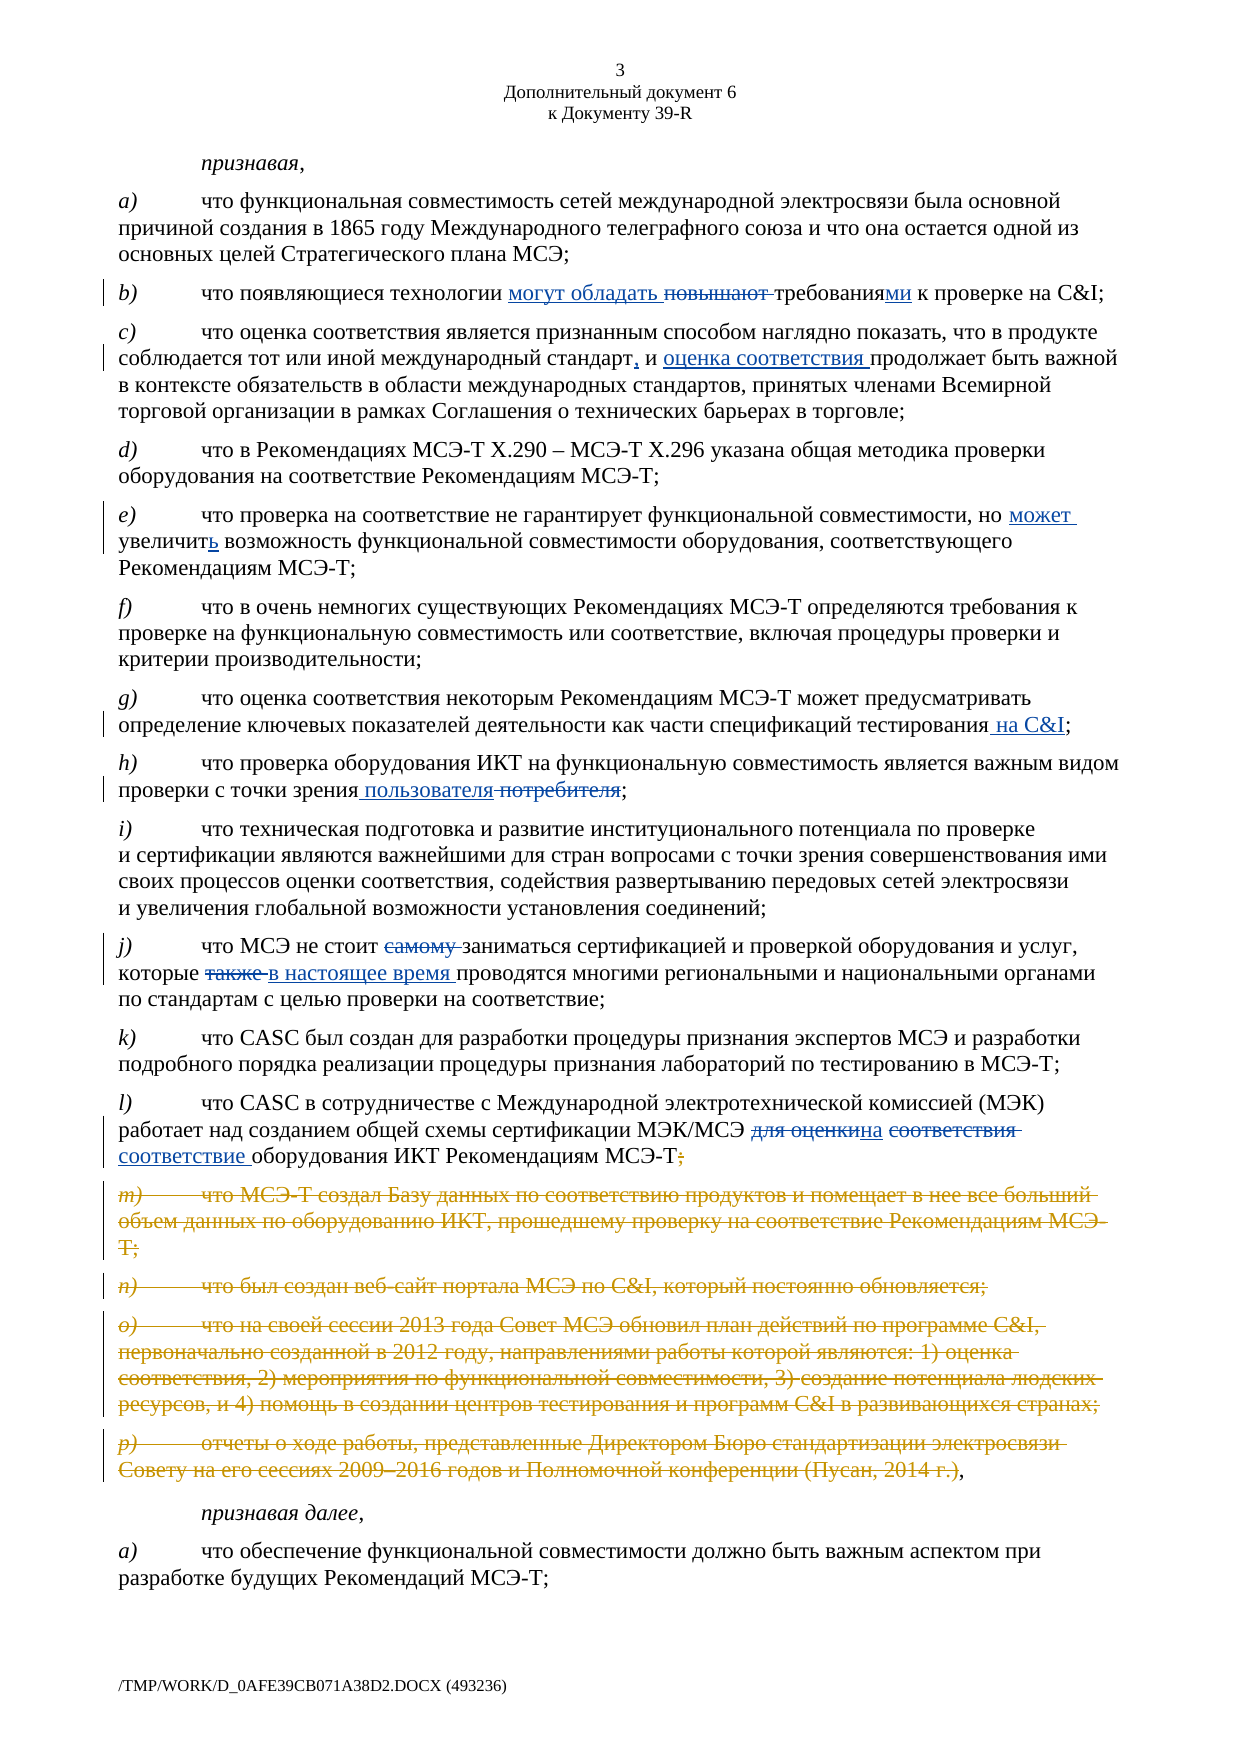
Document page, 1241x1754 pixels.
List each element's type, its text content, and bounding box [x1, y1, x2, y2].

text признавая, [201, 149, 1122, 175]
text , [118, 1429, 1122, 1482]
text a) что функциональная совместимость сетей международной электросвязи была основной причиной создания в 1865 году Международного телеграфного союза и что она остается одной из основных целей Стратегического плана МСЭ; [118, 188, 1122, 267]
text f) что в очень немногих существующих Рекомендациях МСЭ-Т определяются требования к проверке на функциональную совместимость или соответствие, включая процедуры проверки и критерии производительности; [118, 593, 1122, 672]
text h) что проверка оборудования ИКТ на функциональную совместимость является важным видом проверки с точки зрения; [118, 749, 1122, 802]
text k) что CASC был создан для разработки процедуры признания экспертов МСЭ и разработки подробного порядка реализации процедуры признания лабораторий по тестированию в МСЭ-Т; [118, 1024, 1122, 1077]
text l) что CASC в сотрудничестве с Международной электротехнической комиссией (МЭК) работает над созданием общей схемы сертификации МЭК/МСЭ оборудования ИКТ Рекомендациям МСЭ-Т [118, 1089, 1122, 1168]
text признавая далее, [201, 1499, 1122, 1525]
text с) что оценка соответствия является признанным способом наглядно показать, что в продукте соблюдается тот или иной международный стандарт и продолжает быть важной в контексте обязательств в области международных стандартов, принятых членами Всемирной торговой организации в рамках Соглашения о технических барьерах в торговле; [118, 318, 1122, 423]
text g) что оценка соответствия некоторым Рекомендациям МСЭ-Т может предусматривать определение ключевых показателей деятельности как части спецификаций тестирования; [118, 684, 1122, 737]
text b) что появляющиеся технологии требования к проверке на C&I; [118, 279, 1122, 306]
text a) что обеспечение функциональной совместимости должно быть важным аспектом при разработке будущих Рекомендаций МСЭ-Т; [118, 1537, 1122, 1590]
text e) что проверка на соответствие не гарантирует функциональной совместимости, но увеличит возможность функциональной совместимости оборудования, соответствующего Рекомендациям МСЭ-Т; [118, 501, 1122, 580]
text j) что МСЭ не стоит заниматься сертификацией и проверкой оборудования и услуг, которые проводятся многими региональными и национальными органами по стандартам с целью проверки на соответствие; [118, 933, 1122, 1012]
text i) что техническая подготовка и развитие институционального потенциала по проверке и сертификации являются важнейшими для стран вопросами с точки зрения совершенствования ими своих процессов оценки соответствия, содействия развертыванию передовых сетей электросвязи и увеличения глобальной возможности установления соединений; [118, 815, 1122, 920]
text d) что в Рекомендациях МСЭ-Т X.290 – МСЭ-Т X.296 указана общая методика проверки оборудования на соответствие Рекомендациям МСЭ-Т; [118, 436, 1122, 489]
